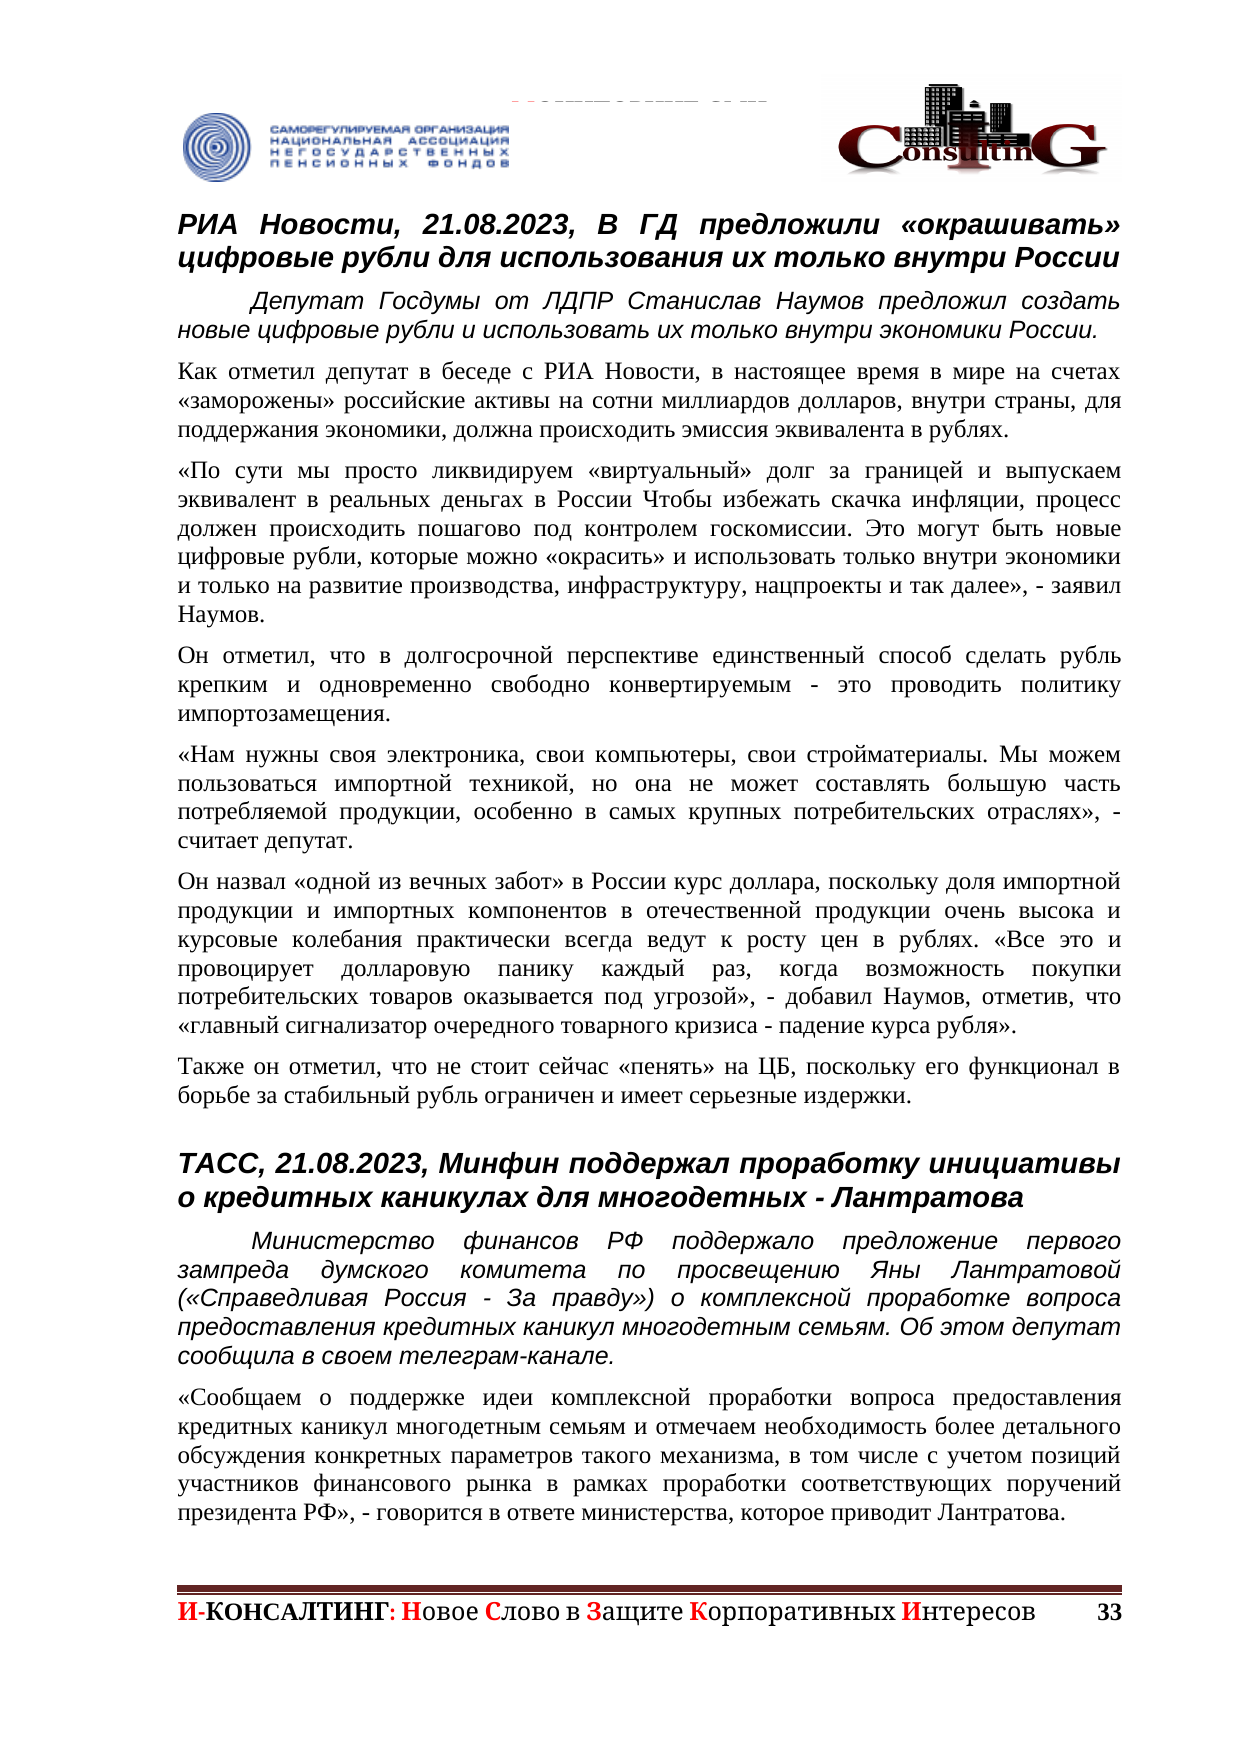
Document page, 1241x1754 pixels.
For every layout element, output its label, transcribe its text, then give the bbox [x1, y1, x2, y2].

text Он отметил, что в долгосрочной перспективе единственный способ сделать рубль крепким и одновременно свободно конвертируемым - это проводить политику импортозамещения. [177, 640, 1122, 726]
text Также он отметил, что не стоит сейчас «пенять» на ЦБ, поскольку его функционал в борьбе за стабильный рубль ограничен и имеет серьезные издержки. [177, 1051, 1122, 1109]
subtitle ТАСС, 21.08.2023, Минфин поддержал проработку инициативы о кредитных каникулах для многодетных - Лантратова [177, 1146, 1122, 1213]
text «Нам нужны своя электроника, свои компьютеры, свои стройматериалы. Мы можем пользоваться импортной техникой, но она не может составлять большую часть потребляемой продукции, особенно в самых крупных потребительских отраслях», - считает депутат. [177, 739, 1122, 854]
subtitle РИА Новости, 21.08.2023, В ГД предложили «окрашивать» цифровые рубли для использования их только внутри России [177, 207, 1122, 274]
picture [821, 73, 1122, 182]
text Он назвал «одной из вечных забот» в России курс доллара, поскольку доля импортной продукции и импортных компонентов в отечественной продукции очень высока и курсовые колебания практически всегда ведут к росту цен в рублях. «Все это и провоцирует долларовую панику каждый раз, когда возможность покупки потребительских товаров оказывается под угрозой», - добавил Наумов, отметив, что «главный сигнализатор очередного товарного кризиса - падение курса рубля». [177, 866, 1122, 1039]
text «По сути мы просто ликвидируем «виртуальный» долг за границей и выпускаем эквивалент в реальных деньгах в России Чтобы избежать скачка инфляции, процесс должен происходить пошагово под контролем госкомиссии. Это могут быть новые цифровые рубли, которые можно «окрасить» и использовать только внутри экономики и только на развитие производства, инфраструктуру, нацпроекты и так далее», - заявил Наумов. [177, 455, 1122, 628]
subtitle Депутат Госдумы от ЛДПР Станислав Наумов предложил создать новые цифровые рубли и использовать их только внутри экономики России. [177, 286, 1122, 344]
picture [183, 113, 509, 182]
text Как отметил депутат в беседе с РИА Новости, в настоящее время в мире на счетах «заморожены» российские активы на сотни миллиардов долларов, внутри страны, для поддержания экономики, должна происходить эмиссия эквивалента в рублях. [177, 356, 1122, 443]
subtitle Министерство финансов РФ поддержало предложение первого зампреда думского комитета по просвещению Яны Лантратовой («Справедливая Россия - За правду») о комплексной проработке вопроса предоставления кредитных каникул многодетным семьям. Об этом депутат сообщила в своем телеграм-канале. [177, 1226, 1122, 1370]
text «Сообщаем о поддержке идеи комплексной проработки вопроса предоставления кредитных каникул многодетным семьям и отмечаем необходимость более детального обсуждения конкретных параметров такого механизма, в том числе с учетом позиций участников финансового рынка в рамках проработки соответствующих поручений президента РФ», - говорится в ответе министерства, которое приводит Лантратова. [177, 1382, 1122, 1526]
